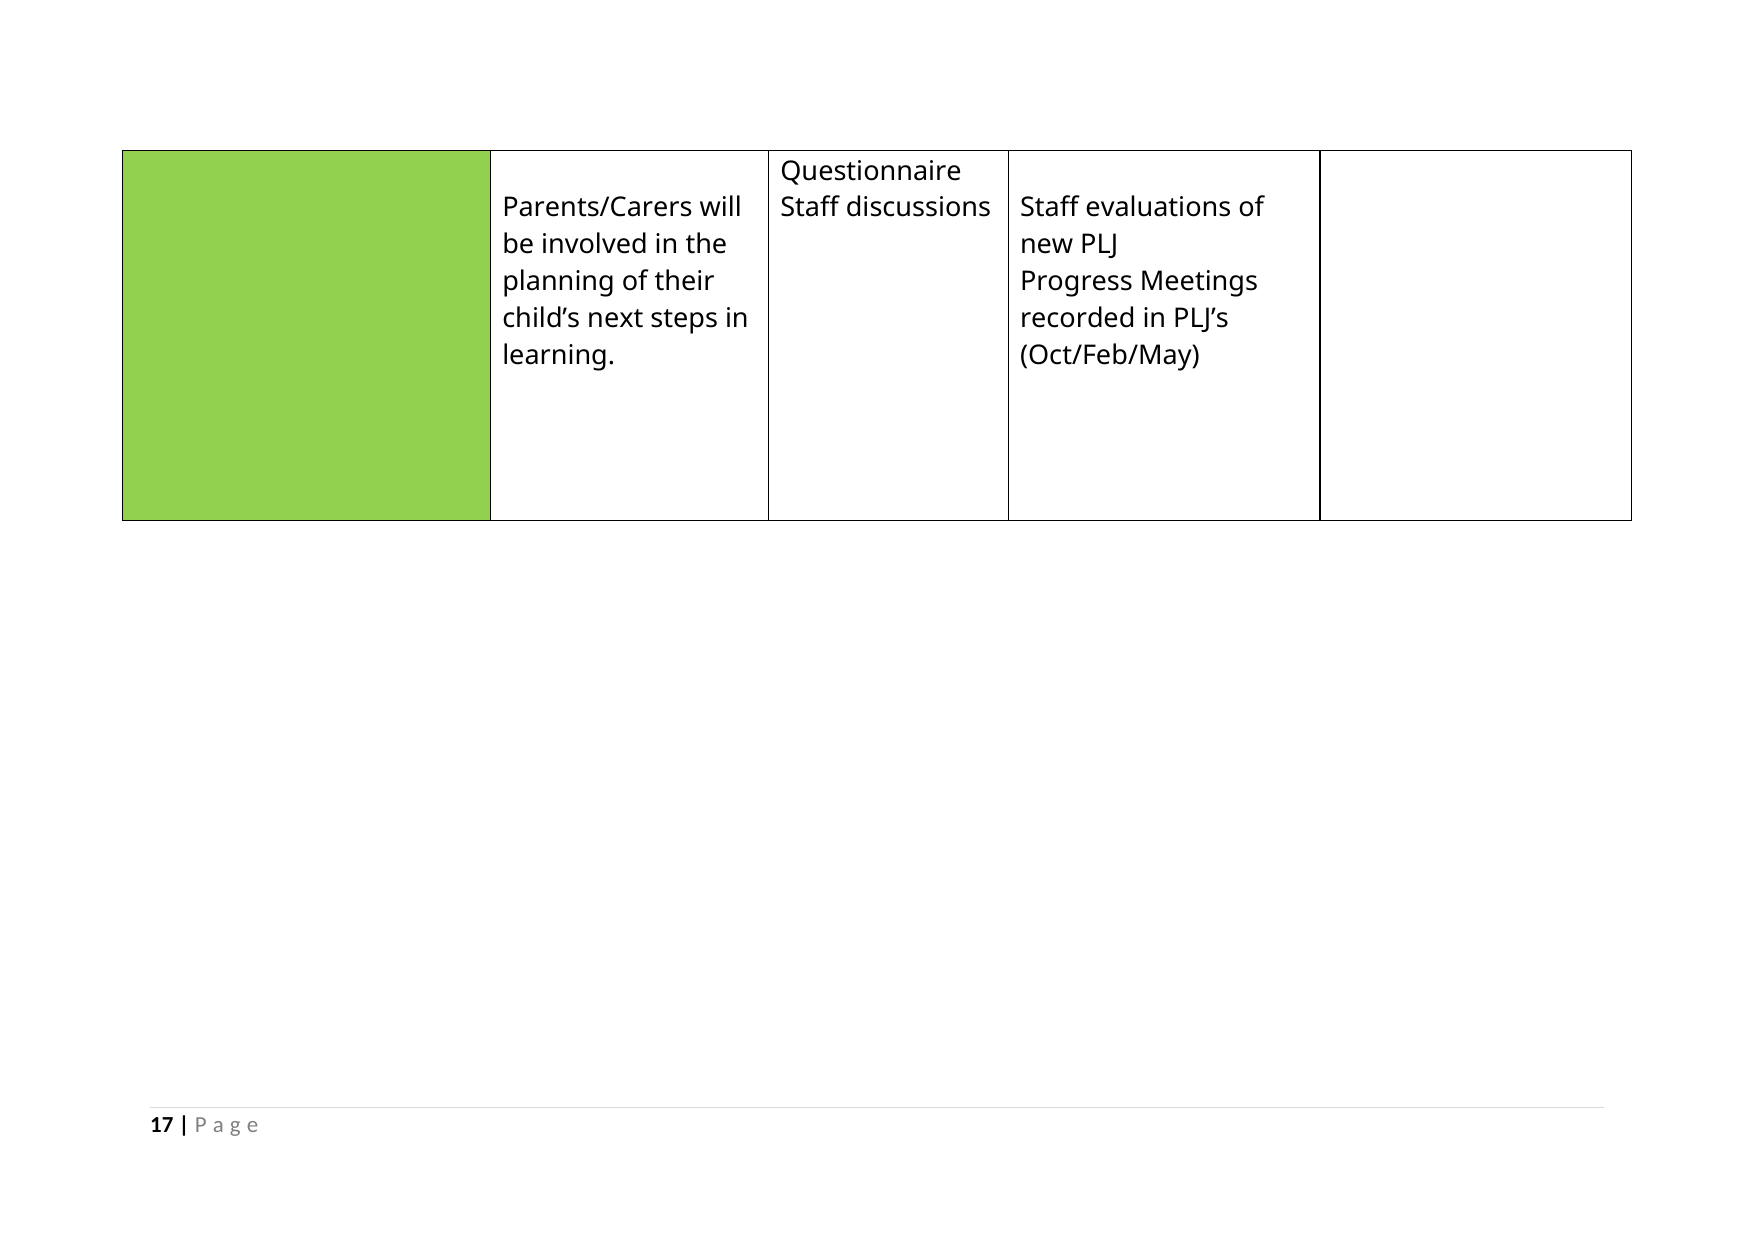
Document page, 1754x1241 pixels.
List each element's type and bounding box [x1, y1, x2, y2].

table_cell [491, 151, 768, 520]
table_cell [1009, 151, 1319, 520]
table_cell [123, 151, 490, 520]
table_cell [769, 151, 1008, 520]
table_cell [1321, 151, 1631, 520]
